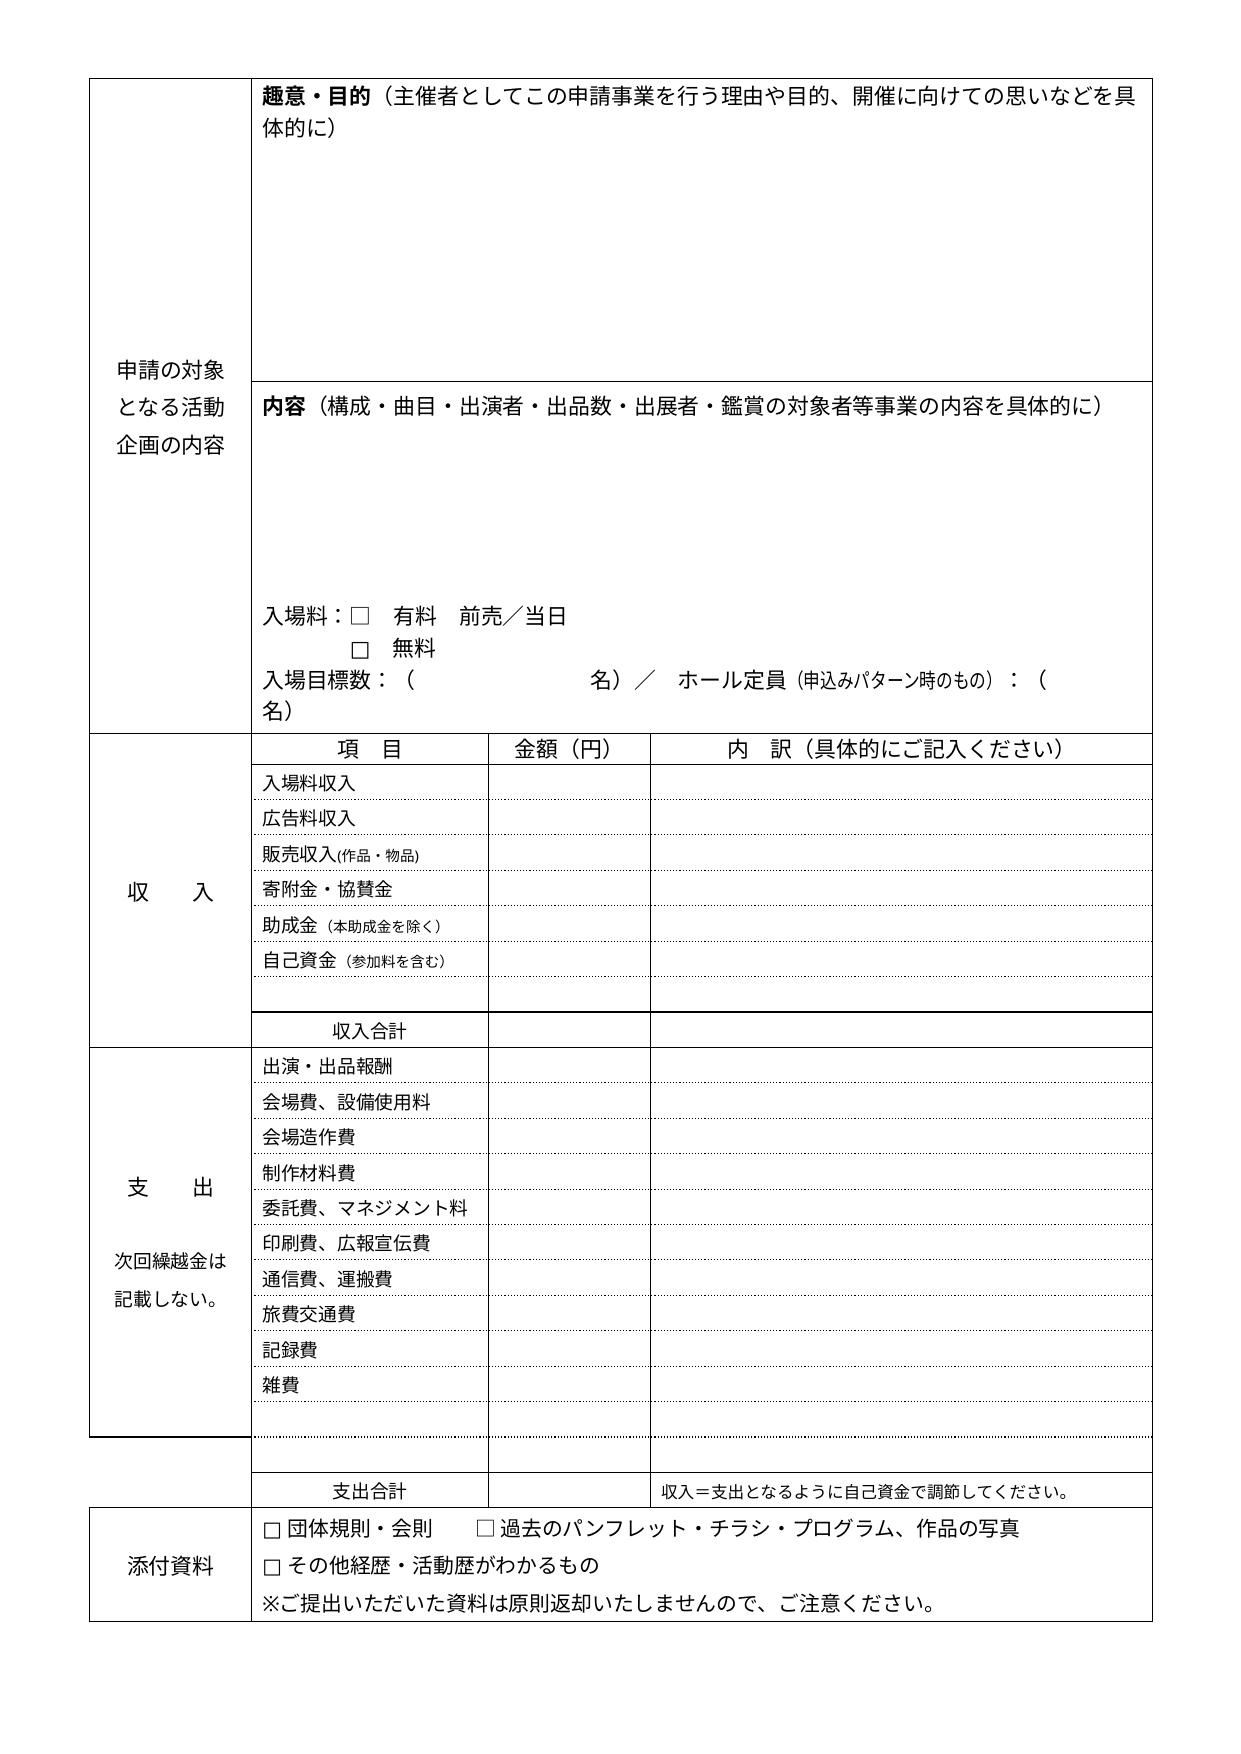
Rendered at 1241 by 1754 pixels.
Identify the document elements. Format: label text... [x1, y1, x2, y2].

table_cell 項 目 [252, 734, 488, 763]
table_cell 雑費 [252, 1366, 488, 1401]
table_cell 内 訳（具体的にご記入ください） [651, 734, 1152, 763]
table_cell 旅費交通費 [252, 1295, 488, 1330]
table_cell 寄附金・協賛金 [252, 870, 488, 905]
table_cell 販売収入(作品・物品) [252, 834, 488, 870]
table_cell [651, 1259, 1152, 1295]
table_cell [489, 1048, 650, 1082]
table_cell 収入合計 [252, 1013, 488, 1047]
table_cell [651, 941, 1152, 976]
table_cell [651, 1048, 1152, 1082]
table_cell 助成金（本助成金を除く） [252, 905, 488, 941]
table_cell 内容（構成・曲目・出演者・出品数・出展者・鑑賞の対象者等事業の内容を具体的に） 入場料：□ 有料 前売／当日 □ 無料 入場目標数：（ 名）／ ホール定員（申込みパターン時のもの）：（ 名） [252, 382, 1152, 733]
table_cell 収 入 [90, 734, 251, 1047]
table_cell [489, 1473, 650, 1507]
table_cell [651, 1330, 1152, 1366]
table_cell [651, 799, 1152, 834]
table_cell 金額（円） [489, 734, 650, 763]
table_cell [651, 870, 1152, 905]
table_cell [489, 1295, 650, 1330]
table_cell 添付資料 [90, 1508, 251, 1621]
table_cell [651, 1436, 1152, 1472]
table_cell 会場費、設備使用料 [252, 1082, 488, 1118]
table_cell [489, 1082, 650, 1118]
table_cell [651, 1013, 1152, 1047]
table_cell [252, 1401, 488, 1436]
table_cell [651, 765, 1152, 799]
table_cell [651, 834, 1152, 870]
table_cell [651, 1295, 1152, 1330]
table_cell [651, 1082, 1152, 1118]
table_cell [252, 976, 488, 1011]
table_cell [489, 799, 650, 834]
table_cell 通信費、運搬費 [252, 1259, 488, 1295]
table_cell [489, 976, 650, 1011]
table_cell [651, 1224, 1152, 1259]
table_cell 自己資金（参加料を含む） [252, 941, 488, 976]
table_cell [489, 834, 650, 870]
table_cell [489, 1436, 650, 1472]
table_cell 制作材料費 [252, 1153, 488, 1188]
table_cell □ 団体規則・会則 □ 過去のパンフレット・チラシ・プログラム、作品の写真 □ その他経歴・活動歴がわかるもの ※ご提出いただいた資料は原則返却いたしませんので、ご注意ください。 [252, 1508, 1152, 1621]
table_cell 委託費、マネジメント料 [252, 1189, 488, 1224]
table_cell [489, 765, 650, 799]
table_cell [489, 1259, 650, 1295]
table_cell 申請の対象 となる活動 企画の内容 [90, 79, 251, 733]
table_cell [489, 870, 650, 905]
table_cell 支出合計 [252, 1473, 488, 1507]
table_cell [651, 1153, 1152, 1188]
table_cell 印刷費、広報宣伝費 [252, 1224, 488, 1259]
table_cell 記録費 [252, 1330, 488, 1366]
table_cell 支 出 次回繰越金は 記載しない。 [90, 1048, 251, 1436]
table_cell [651, 1401, 1152, 1436]
table_cell 出演・出品報酬 [252, 1048, 488, 1082]
table_cell [651, 1366, 1152, 1401]
table_cell [489, 1118, 650, 1153]
table_cell [489, 1224, 650, 1259]
table_cell 収入＝支出となるように自己資金で調節してください。 [651, 1473, 1152, 1507]
table_cell [489, 1189, 650, 1224]
table_cell [651, 1189, 1152, 1224]
table_cell [651, 1118, 1152, 1153]
table_cell 趣意・目的（主催者としてこの申請事業を行う理由や目的、開催に向けての思いなどを具体的に） [252, 79, 1152, 381]
table_cell [489, 1366, 650, 1401]
table_cell [651, 905, 1152, 941]
table_cell 会場造作費 [252, 1118, 488, 1153]
table_cell [489, 941, 650, 976]
table_cell [489, 1013, 650, 1047]
table_cell [489, 1330, 650, 1366]
table_cell 入場料収入 [252, 765, 488, 799]
table_cell [651, 976, 1152, 1011]
table_cell [252, 1436, 488, 1472]
table_cell [489, 1401, 650, 1436]
table_cell [489, 905, 650, 941]
table_cell 広告料収入 [252, 799, 488, 834]
table_cell [489, 1153, 650, 1188]
